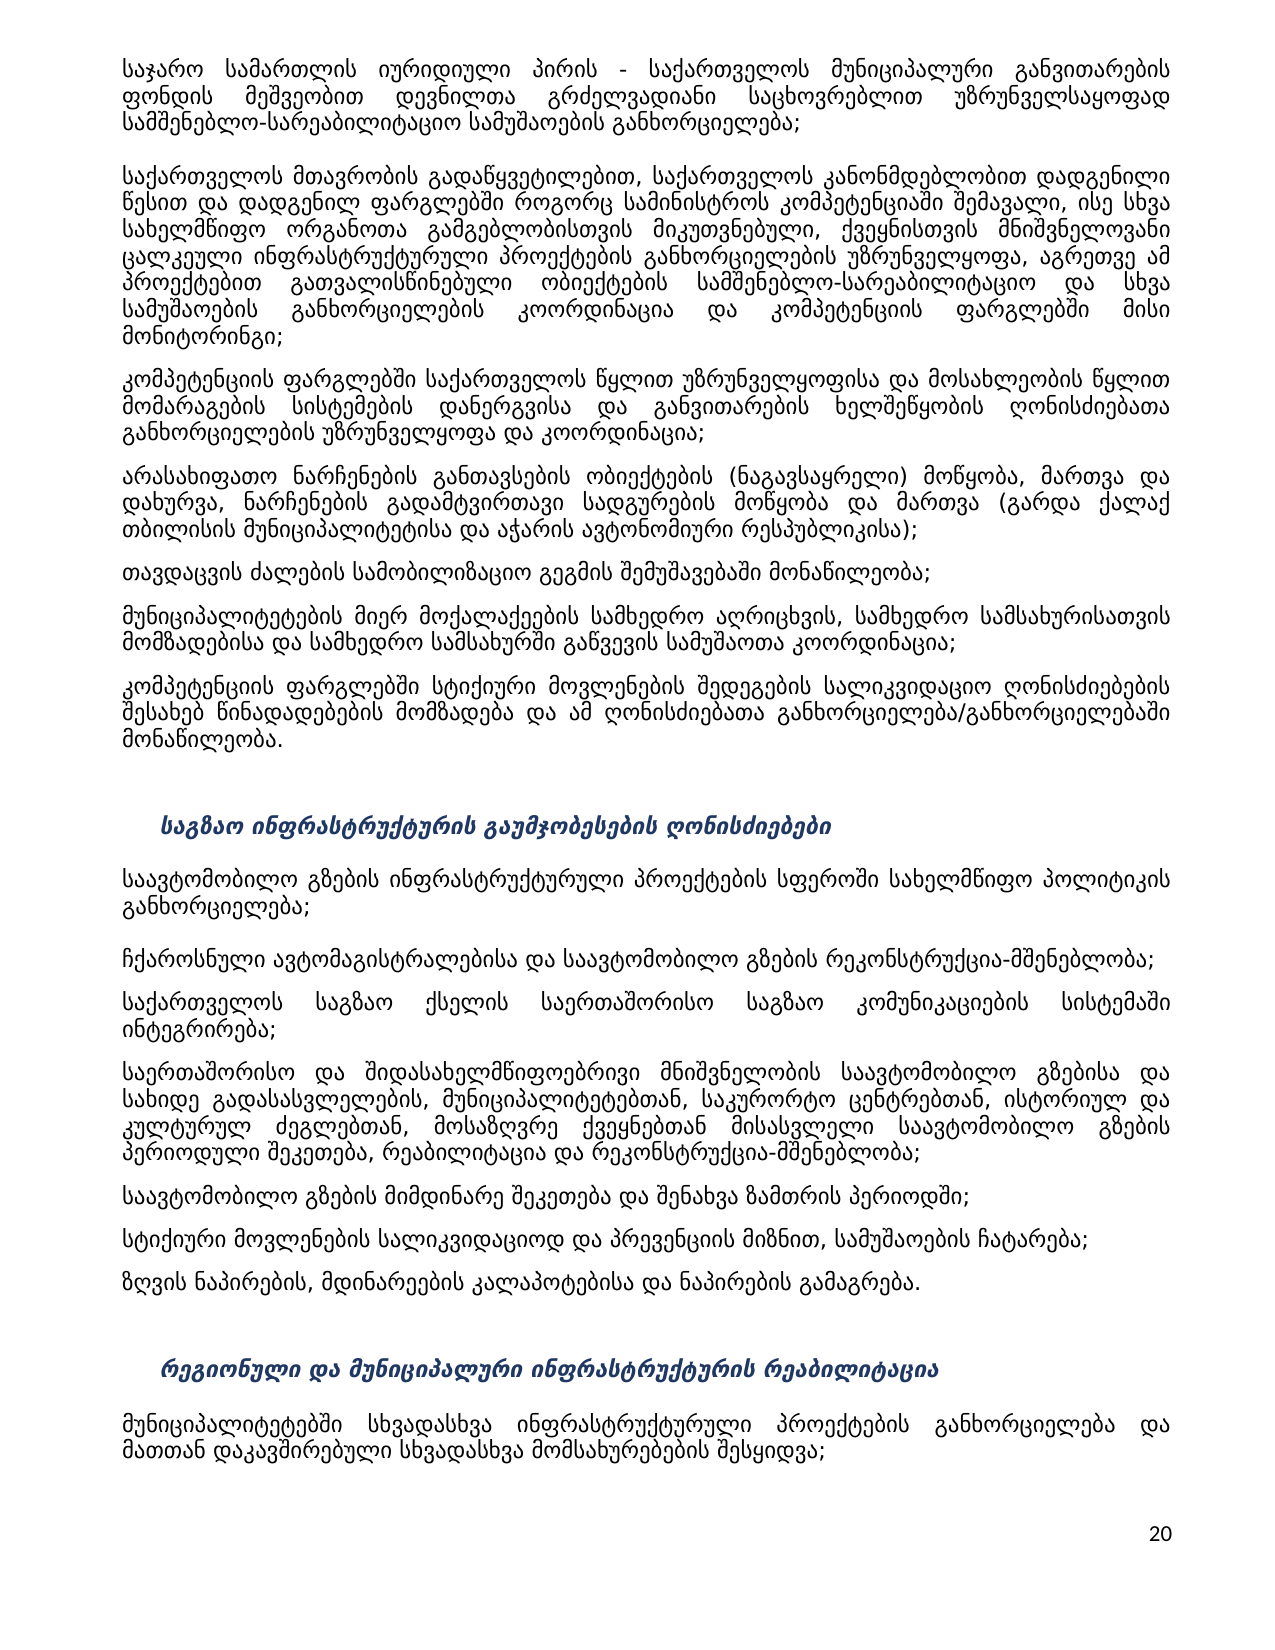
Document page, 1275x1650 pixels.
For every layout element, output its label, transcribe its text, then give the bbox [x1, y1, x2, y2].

text თავდაცვის ძალების სამობილიზაციო გეგმის შემუშავებაში მონაწილეობა; [122, 559, 1172, 586]
text არასახიფათო ნარჩენების განთავსების ობიექტების (ნაგავსაყრელი) მოწყობა, მართვა და დახურვა, ნარჩენების გადამტვირთავი სადგურების მოწყობა და მართვა (გარდა ქალაქ თბილისის მუნიციპალიტეტისა და აჭარის ავტონომიური რესპუბლიკისა); [122, 463, 1172, 543]
text ზღვის ნაპირების, მდინარეების კალაპოტებისა და ნაპირების გამაგრება. [122, 1269, 1172, 1296]
text მუნიციპალიტეტებში სხვადასხვა ინფრასტრუქტურული პროექტების განხორციელება და მათთან დაკავშირებული სხვადასხვა მომსახურებების შესყიდვა; [122, 1411, 1172, 1464]
text კომპეტენციის ფარგლებში სტიქიური მოვლენების შედეგების სალიკვიდაციო ღონისძიებების შესახებ წინადადებების მომზადება და ამ ღონისძიებათა განხორციელება/განხორციელებაში მონაწილეობა. [122, 673, 1172, 753]
text საქართველოს მთავრობის გადაწყვეტილებით, საქართველოს კანონმდებლობით დადგენილი წესით და დადგენილ ფარგლებში როგორც სამინისტროს კომპეტენციაში შემავალი, ისე სხვა სახელმწიფო ორგანოთა გამგებლობისთვის მიკუთვნებული, ქვეყნისთვის მნიშვნელოვანი ცალკეული ინფრასტრუქტურული პროექტების განხორციელების უზრუნველყოფა, აგრეთვე ამ პროექტებით გათვალისწინებული ობიექტების სამშენებლო-სარეაბილიტაციო და სხვა სამუშაოების განხორციელების კოორდინაცია და კომპეტენციის ფარგლებში მისი მონიტორინგი; [122, 163, 1172, 349]
text კომპეტენციის ფარგლებში საქართველოს წყლით უზრუნველყოფისა და მოსახლეობის წყლით მომარაგების სისტემების დანერგვისა და განვითარების ხელშეწყობის ღონისძიებათა განხორციელების უზრუნველყოფა და კოორდინაცია; [122, 366, 1172, 446]
text სტიქიური მოვლენების სალიკვიდაციოდ და პრევენციის მიზნით, სამუშაოების ჩატარება; [122, 1226, 1172, 1253]
text საქართველოს საგზაო ქსელის საერთაშორისო საგზაო კომუნიკაციების სისტემაში ინტეგრირება; [122, 989, 1172, 1043]
subtitle საგზაო ინფრასტრუქტურის გაუმჯობესების ღონისძიებები [159, 813, 1172, 839]
text საერთაშორისო და შიდასახელმწიფოებრივი მნიშვნელობის საავტომობილო გზებისა და სახიდე გადასასვლელების, მუნიციპალიტეტებთან, საკურორტო ცენტრებთან, ისტორიულ და კულტურულ ძეგლებთან, მოსაზღვრე ქვეყნებთან მისასვლელი საავტომობილო გზების პერიოდული შეკეთება, რეაბილიტაცია და რეკონსტრუქცია-მშენებლობა; [122, 1059, 1172, 1166]
text მუნიციპალიტეტების მიერ მოქალაქეების სამხედრო აღრიცხვის, სამხედრო სამსახურისათვის მომზადებისა და სამხედრო სამსახურში გაწვევის სამუშაოთა კოორდინაცია; [122, 603, 1172, 656]
text საავტომობილო გზების მიმდინარე შეკეთება და შენახვა ზამთრის პერიოდში; [122, 1183, 1172, 1209]
text ჩქაროსნული ავტომაგისტრალებისა და საავტომობილო გზების რეკონსტრუქცია-მშენებლობა; [122, 946, 1172, 973]
text საავტომობილო გზების ინფრასტრუქტურული პროექტების სფეროში სახელმწიფო პოლიტიკის განხორციელება; [122, 866, 1172, 919]
text საჯარო სამართლის იურიდიული პირის - საქართველოს მუნიციპალური განვითარების ფონდის მეშვეობით დევნილთა გრძელვადიანი საცხოვრებლით უზრუნველსაყოფად სამშენებლო-სარეაბილიტაციო სამუშაოების განხორციელება; [122, 56, 1172, 136]
subtitle რეგიონული და მუნიციპალური ინფრასტრუქტურის რეაბილიტაცია [159, 1356, 1172, 1383]
